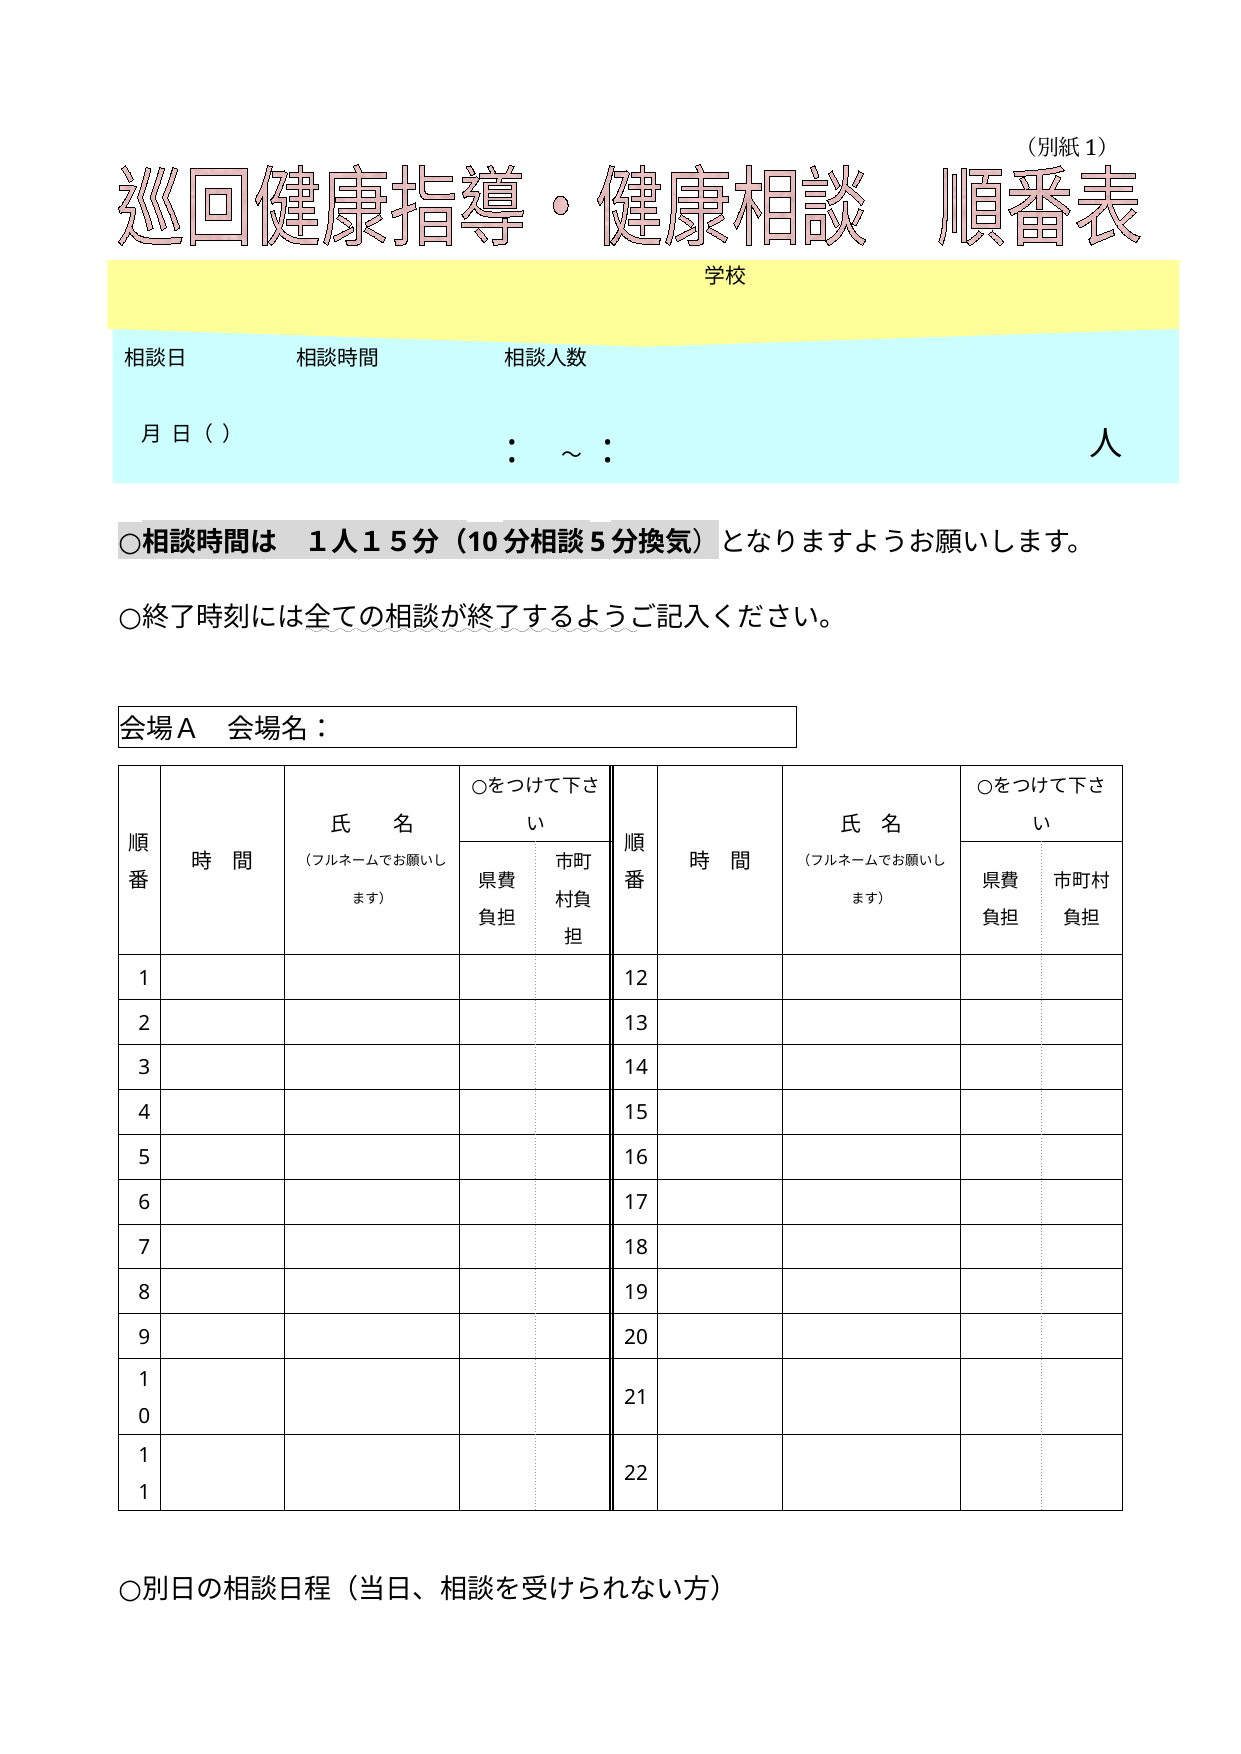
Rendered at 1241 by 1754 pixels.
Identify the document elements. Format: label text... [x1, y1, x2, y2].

table_cell [285, 1314, 459, 1358]
table_cell [535, 1000, 609, 1044]
picture [629, 166, 660, 235]
table_cell [161, 1314, 284, 1358]
table_cell [658, 1314, 782, 1358]
table_cell [285, 1435, 459, 1510]
table_cell [535, 1180, 609, 1223]
table_cell 22 [614, 1435, 657, 1510]
table_cell [1041, 1090, 1122, 1134]
table_cell [1041, 955, 1122, 999]
table_cell [285, 1000, 459, 1044]
table_cell [961, 1314, 1041, 1358]
picture [480, 165, 521, 208]
table_cell [161, 1045, 284, 1089]
table_cell 10 [119, 1359, 160, 1434]
table_cell [1041, 1135, 1122, 1178]
table_cell 3 [119, 1045, 160, 1089]
table_cell 18 [614, 1225, 657, 1268]
table_cell [460, 1135, 535, 1178]
picture [287, 166, 318, 235]
table_cell [285, 1090, 459, 1134]
picture [970, 170, 1001, 228]
table_cell [161, 1090, 284, 1134]
table_header 順番 [119, 766, 160, 954]
table_cell [658, 1135, 782, 1178]
table_cell [285, 1359, 459, 1434]
picture [475, 228, 487, 242]
table_cell 市町村負担 [1041, 842, 1122, 954]
table_cell 11 [119, 1435, 160, 1510]
table_cell [285, 1225, 459, 1268]
picture [665, 164, 728, 245]
picture [708, 214, 725, 226]
picture [1077, 166, 1139, 244]
picture [765, 171, 795, 244]
picture [597, 165, 614, 245]
picture [826, 202, 865, 245]
table_cell [460, 1269, 535, 1313]
table_cell [658, 1269, 782, 1313]
picture [392, 166, 417, 245]
picture [938, 169, 947, 244]
table_cell 2 [119, 1000, 160, 1044]
picture [122, 166, 134, 182]
table_cell [161, 1435, 284, 1510]
picture [678, 214, 694, 227]
picture [676, 227, 695, 241]
picture [336, 215, 352, 227]
table_cell [285, 955, 459, 999]
table_cell [783, 1090, 960, 1134]
picture [420, 208, 451, 245]
table_cell 6 [119, 1180, 160, 1223]
picture [829, 170, 840, 189]
table_cell [460, 1314, 535, 1358]
table_cell [1041, 1000, 1122, 1044]
picture [852, 171, 863, 187]
picture [137, 167, 153, 230]
table_header 時 間 [161, 766, 284, 954]
picture [806, 215, 825, 244]
table_cell [658, 1435, 782, 1510]
table_cell [783, 1359, 960, 1434]
table_cell [961, 1225, 1041, 1268]
picture [162, 167, 180, 230]
table_cell 市町村負担 [535, 842, 609, 954]
table_cell [1041, 1359, 1122, 1434]
table_cell [961, 1269, 1041, 1313]
table_cell [535, 1314, 609, 1358]
table_cell [460, 1000, 535, 1044]
table_header ○をつけて下さい [460, 766, 609, 841]
picture [967, 230, 983, 245]
picture [462, 176, 523, 218]
picture [852, 209, 863, 225]
table_cell [783, 1135, 960, 1178]
table_cell 4 [119, 1090, 160, 1134]
table_header 順番 [614, 766, 657, 954]
table_cell 8 [119, 1269, 160, 1313]
table_cell [285, 1045, 459, 1089]
table_cell [535, 955, 609, 999]
table_cell [658, 1045, 782, 1089]
table_cell [535, 1045, 609, 1089]
table_cell 17 [614, 1180, 657, 1223]
table_cell [161, 1269, 284, 1313]
table_cell [460, 1045, 535, 1089]
table_cell [161, 1359, 284, 1434]
table_cell 19 [614, 1269, 657, 1313]
table_cell [460, 955, 535, 999]
table_cell [961, 1000, 1041, 1044]
picture [803, 181, 827, 185]
text ○終了時刻には全ての相談が終了するようご記入ください。 [118, 577, 1122, 652]
table_cell [161, 1180, 284, 1223]
picture [150, 167, 167, 230]
table_cell 13 [614, 1000, 657, 1044]
table_cell 7 [119, 1225, 160, 1268]
picture [811, 166, 819, 178]
table_cell [783, 1269, 960, 1313]
table_cell [460, 1180, 535, 1223]
picture [366, 214, 383, 226]
picture [706, 227, 727, 242]
picture [333, 227, 353, 241]
picture [827, 166, 865, 205]
picture [1009, 166, 1070, 245]
table_cell [535, 1135, 609, 1178]
table_header 氏 名 （フルネームでお願いします） [783, 766, 960, 954]
picture [364, 227, 385, 242]
table_cell [535, 1359, 609, 1434]
table_cell [285, 1180, 459, 1223]
table_cell [961, 1359, 1041, 1434]
table_cell [285, 1135, 459, 1178]
table_cell [161, 1000, 284, 1044]
table_cell 県費 負担 [961, 842, 1041, 954]
table_cell [460, 1090, 535, 1134]
table_cell [783, 1225, 960, 1268]
table_cell [1041, 1225, 1122, 1268]
picture [191, 169, 247, 245]
table_cell [961, 1090, 1041, 1134]
table_cell [535, 1225, 609, 1268]
table_cell 20 [614, 1314, 657, 1358]
table_cell [535, 1090, 609, 1134]
table_cell 21 [614, 1359, 657, 1434]
table_cell 1 [119, 955, 160, 999]
table_cell [658, 1180, 782, 1223]
table_cell [783, 1045, 960, 1089]
text ○別日の相談日程（当日、相談を受けられない方） [118, 1549, 1122, 1624]
text （別紙1） [118, 127, 1122, 164]
picture [268, 171, 318, 244]
table_header ○をつけて下さい [961, 766, 1122, 841]
picture [420, 166, 454, 199]
table_cell [961, 1180, 1041, 1223]
picture [118, 185, 181, 245]
picture [962, 169, 966, 242]
picture [806, 204, 825, 208]
table_cell 12 [614, 955, 657, 999]
text ○相談時間は １人１５分（10分相談5分換気）となりますようお願いします。 [118, 502, 1122, 577]
picture [733, 166, 762, 245]
table_cell 14 [614, 1045, 657, 1089]
table_cell [460, 1435, 535, 1510]
table_cell [783, 1314, 960, 1358]
table_cell [460, 1225, 535, 1268]
table_cell [658, 1359, 782, 1434]
table_cell 16 [614, 1135, 657, 1178]
table_cell [285, 1269, 459, 1313]
table_cell [161, 1135, 284, 1178]
table_cell [658, 1000, 782, 1044]
table_cell 5 [119, 1135, 160, 1178]
table_cell [783, 1180, 960, 1223]
table_cell [783, 1000, 960, 1044]
table_cell [1041, 1045, 1122, 1089]
table_cell [1041, 1180, 1122, 1223]
table_cell 9 [119, 1314, 160, 1358]
picture [988, 231, 1003, 245]
table_cell [1041, 1435, 1122, 1510]
picture [553, 197, 568, 214]
table_cell [1041, 1314, 1122, 1358]
table_cell [460, 1359, 535, 1434]
table_cell [783, 1435, 960, 1510]
picture [462, 219, 522, 245]
table_cell [961, 1435, 1041, 1510]
table_cell [658, 1090, 782, 1134]
table_cell [535, 1269, 609, 1313]
picture [255, 165, 272, 245]
picture [806, 192, 825, 196]
picture [610, 171, 660, 244]
table_cell [161, 955, 284, 999]
table_cell [535, 1435, 609, 1510]
table_cell [1041, 1269, 1122, 1313]
table_header 氏 名 （フルネームでお願いします） [285, 766, 459, 954]
table_cell [783, 955, 960, 999]
table_cell [658, 1225, 782, 1268]
table_cell 15 [614, 1090, 657, 1134]
table_cell [961, 955, 1041, 999]
table_cell [161, 1225, 284, 1268]
picture [323, 164, 386, 245]
table_cell [961, 1045, 1041, 1089]
table_cell [658, 955, 782, 999]
picture [467, 167, 474, 175]
text 会場Ａ 会場名： [118, 689, 1034, 764]
table_cell [961, 1135, 1041, 1178]
table_cell 県費 負担 [460, 842, 535, 954]
table_header 時 間 [658, 766, 782, 954]
